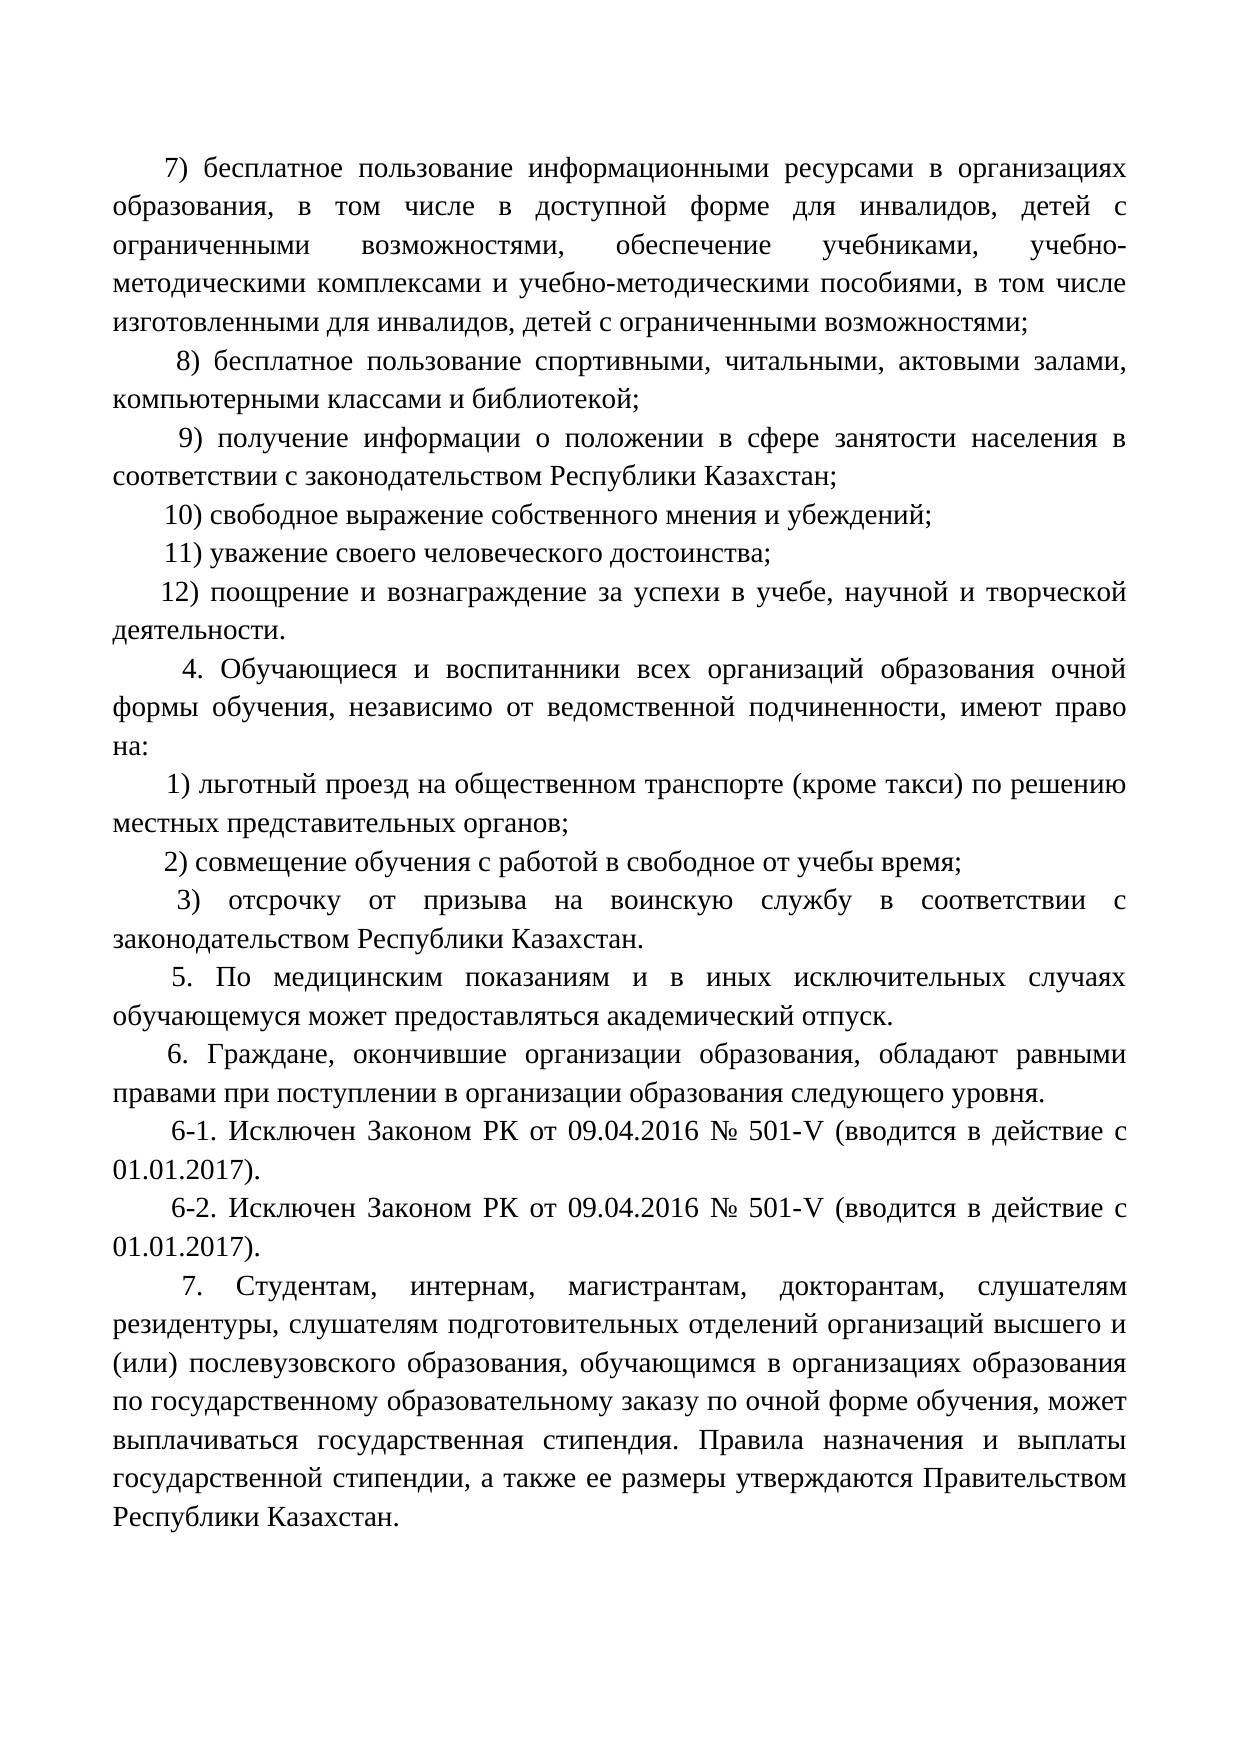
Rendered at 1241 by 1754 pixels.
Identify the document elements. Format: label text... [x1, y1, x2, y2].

text 12) поощрение и вознаграждение за успехи в учебе, научной и творческой деятельности. [112, 574, 1128, 646]
text 5. По медицинским показаниям и в иных исключительных случаях обучающемуся может предоставляться академический отпуск. [112, 959, 1128, 1031]
text 11) уважение своего человеческого достоинства; [112, 535, 1128, 569]
text 3) отсрочку от призыва на воинскую службу в соответствии с законодательством Республики Казахстан. [112, 882, 1128, 954]
text 10) свободное выражение собственного мнения и убеждений; [112, 497, 1128, 530]
text 6. Граждане, окончившие организации образования, обладают равными правами при поступлении в организации образования следующего уровня. [112, 1036, 1128, 1108]
text 2) совмещение обучения с работой в свободное от учебы время; [112, 844, 1128, 877]
text 6-2. Исключен Законом РК от 09.04.2016 № 501-V (вводится в действие с 01.01.2017). [112, 1191, 1128, 1263]
text 1) льготный проезд на общественном транспорте (кроме такси) по решению местных представительных органов; [112, 767, 1128, 839]
text 7) бесплатное пользование информационными ресурсами в организациях образования, в том числе в доступной форме для инвалидов, детей с ограниченными возможностями, обеспечение учебниками, учебно-методическими комплексами и учебно-методическими пособиями, в том числе изготовленными для инвалидов, детей с ограниченными возможностями; [112, 150, 1128, 338]
text 9) получение информации о положении в сфере занятости населения в соответствии с законодательством Республики Казахстан; [112, 420, 1128, 492]
text 7. Студентам, интернам, магистрантам, докторантам, слушателям резидентуры, слушателям подготовительных отделений организаций высшего и (или) послевузовского образования, обучающимся в организациях образования по государственному образовательному заказу по очной форме обучения, может выплачиваться государственная стипендия. Правила назначения и выплаты государственной стипендии, а также ее размеры утверждаются Правительством Республики Казахстан. [112, 1268, 1128, 1532]
text 4. Обучающиеся и воспитанники всех организаций образования очной формы обучения, независимо от ведомственной подчиненности, имеют право на: [112, 651, 1128, 762]
text 6-1. Исключен Законом РК от 09.04.2016 № 501-V (вводится в действие с 01.01.2017). [112, 1113, 1128, 1186]
text 8) бесплатное пользование спортивными, читальными, актовыми залами, компьютерными классами и библиотекой; [112, 343, 1128, 415]
